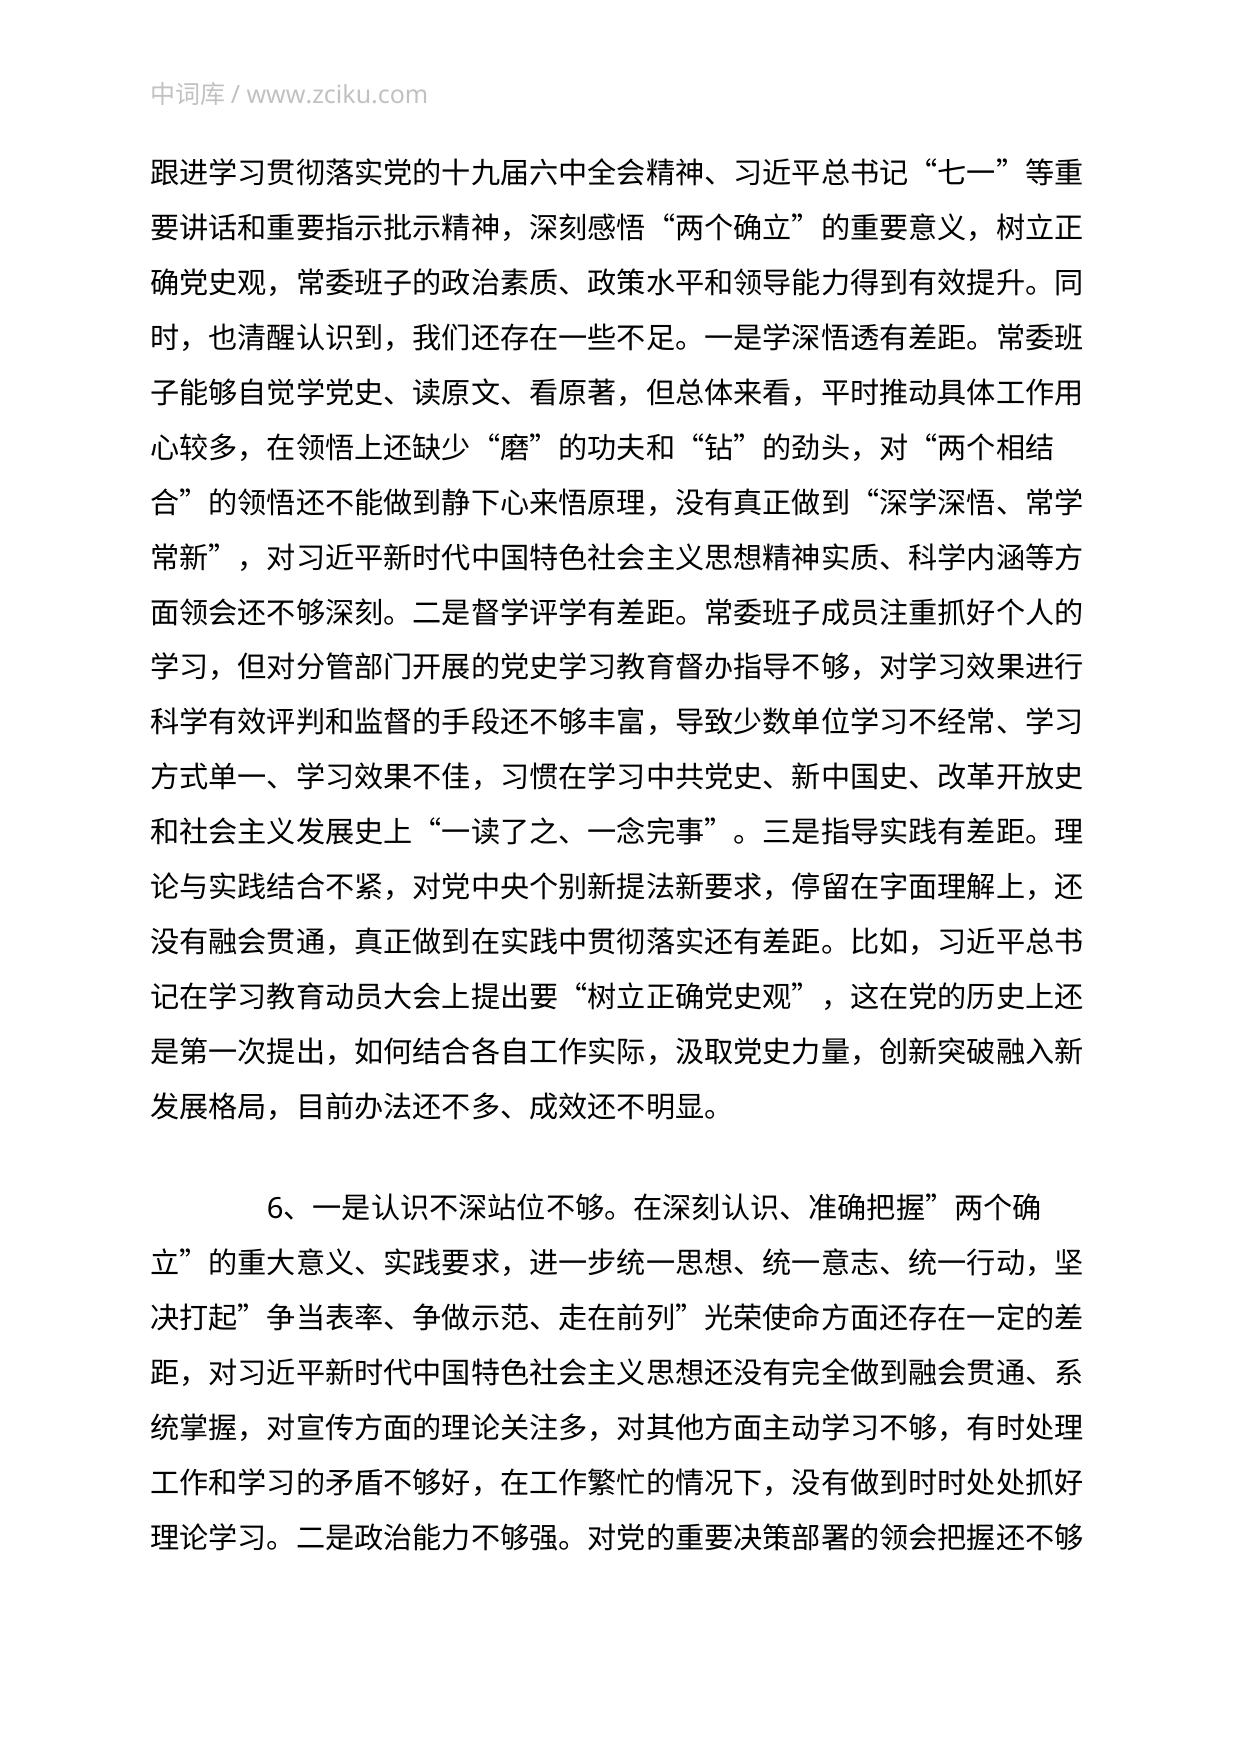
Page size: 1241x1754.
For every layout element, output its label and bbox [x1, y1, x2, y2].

text [150, 150, 1090, 1126]
text [150, 1185, 1090, 1557]
